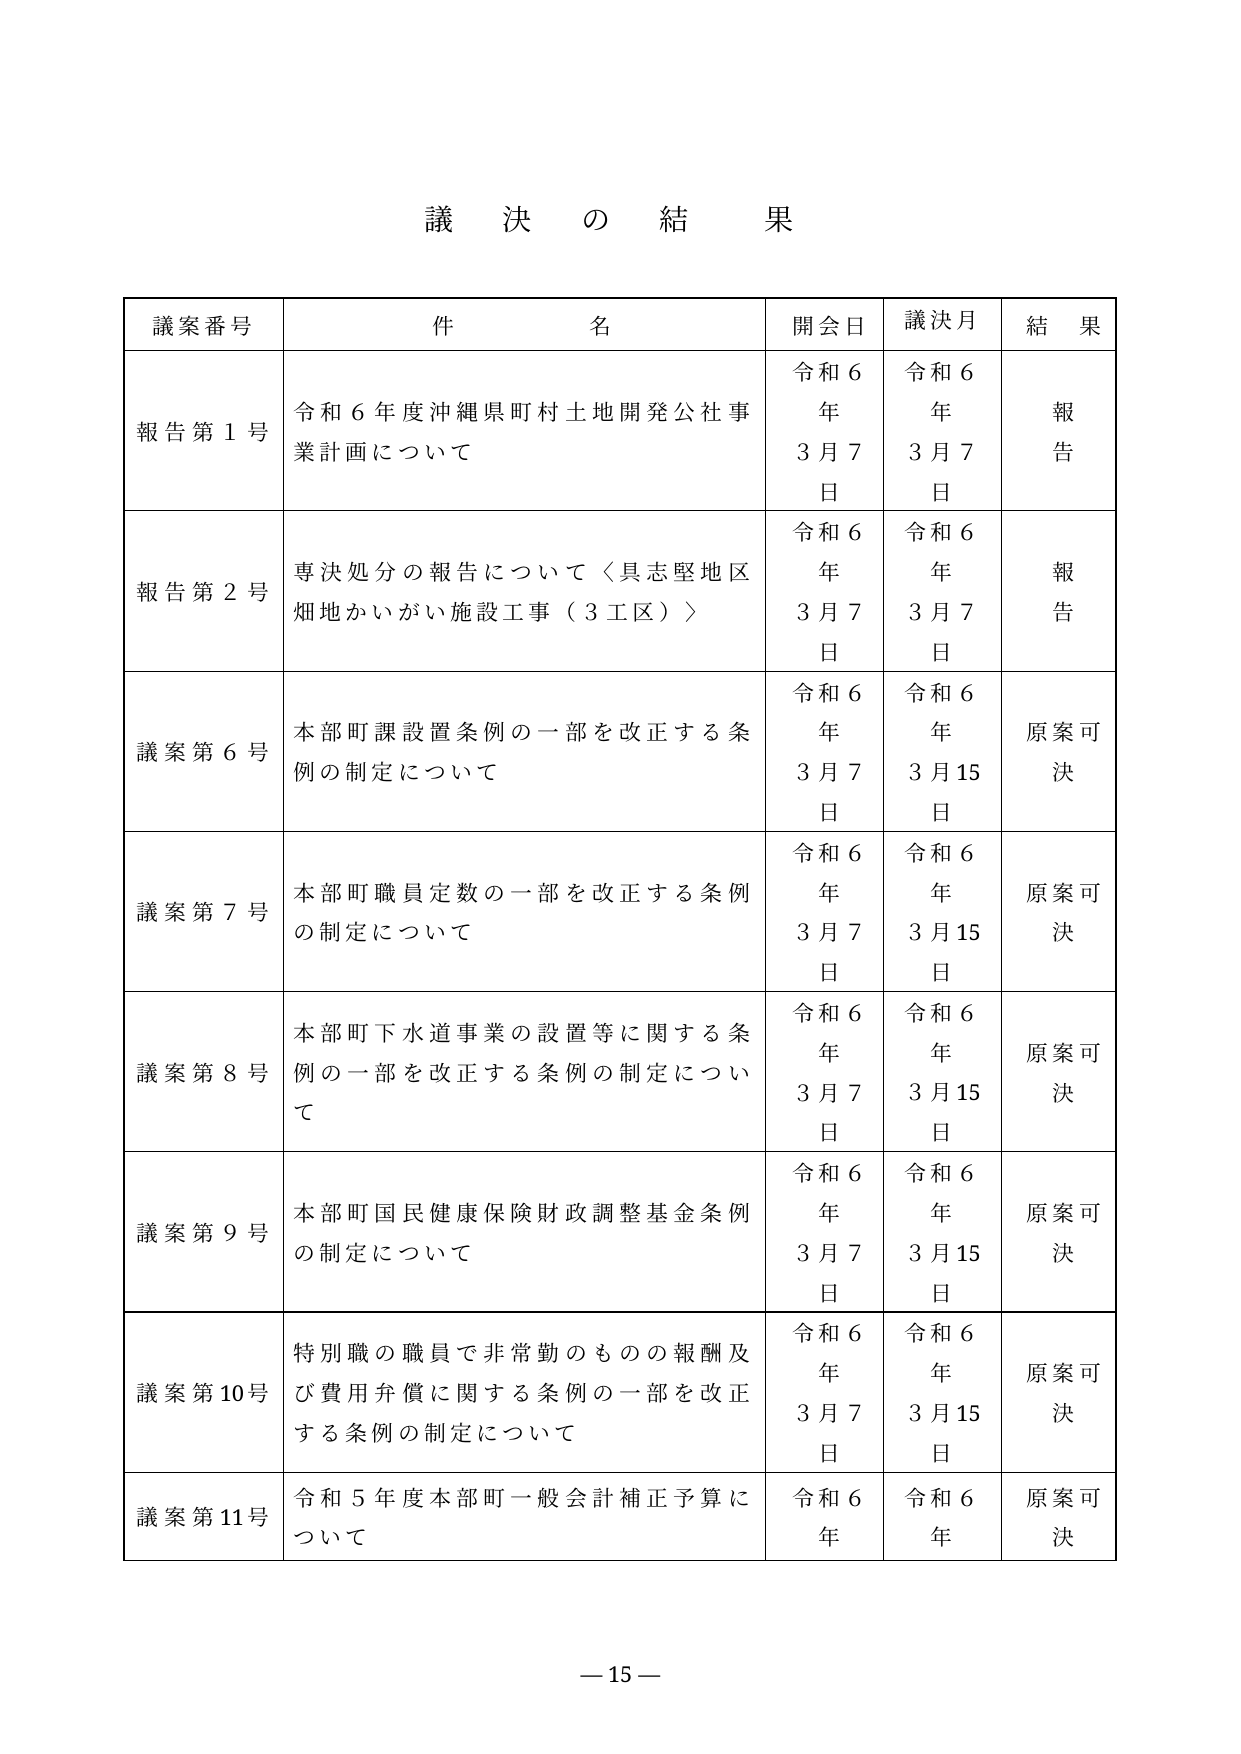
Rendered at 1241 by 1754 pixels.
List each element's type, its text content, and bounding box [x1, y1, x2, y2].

table_cell 議案第９号 [125, 1152, 283, 1311]
table_cell 令和６年 ３月７日 [766, 1313, 883, 1472]
table_cell 原案可決 [1002, 1473, 1115, 1560]
table_cell 議案第６号 [125, 672, 283, 831]
text 議決の結果 [136, 178, 1104, 257]
table_header 議案番号 [125, 299, 283, 350]
table_cell 報告第１号 [125, 351, 283, 510]
table_cell 議案第10号 [125, 1313, 283, 1472]
table_cell 令和６年 ３月15日 [884, 1473, 1001, 1560]
table_cell 特別職の職員で非常勤のものの報酬及び費用弁償に関する条例の一部を改正する条例の制定について [284, 1313, 765, 1472]
table_cell 本部町国民健康保険財政調整基金条例の制定について [284, 1152, 765, 1311]
table_cell 令和６年 ３月７日 [766, 1473, 883, 1560]
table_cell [284, 1473, 765, 1560]
table_header 開会日 [766, 299, 883, 350]
table_cell 議案第11号 [125, 1473, 283, 1560]
table_cell 報 告 [1002, 511, 1115, 671]
table_cell 議案第８号 [125, 992, 283, 1151]
table_header 件 名 [284, 299, 765, 350]
table_cell 令和６年 ３月15日 [884, 672, 1001, 831]
table_cell 令和６年 ３月15日 [884, 1313, 1001, 1472]
table_cell 令和６年 ３月７日 [766, 1152, 883, 1311]
table_cell 原案可決 [1002, 672, 1115, 831]
table_cell 令和６年 ３月７日 [766, 351, 883, 510]
table_cell 令和６年 ３月15日 [884, 832, 1001, 991]
table_cell 令和６年 ３月７日 [766, 832, 883, 991]
table_cell 令和６年度沖縄県町村土地開発公社事業計画について [284, 351, 765, 510]
table_cell 令和６年 ３月７日 [884, 511, 1001, 671]
table_cell 議案第７号 [125, 832, 283, 991]
table_cell 令和６年 ３月７日 [884, 351, 1001, 510]
table_header 議決月日 [884, 299, 1001, 350]
table_cell 令和６年 ３月７日 [766, 511, 883, 671]
table_cell 原案可決 [1002, 992, 1115, 1151]
table_cell 原案可決 [1002, 832, 1115, 991]
table_cell 報 告 [1002, 351, 1115, 510]
table_cell 令和６年 ３月15日 [884, 1152, 1001, 1311]
table_cell 原案可決 [1002, 1313, 1115, 1472]
table_cell 本部町下水道事業の設置等に関する条例の一部を改正する条例の制定について [284, 992, 765, 1151]
table_cell 原案可決 [1002, 1152, 1115, 1311]
table_cell 令和６年 ３月７日 [766, 672, 883, 831]
table_cell 令和６年 ３月７日 [766, 992, 883, 1151]
table_cell 令和６年 ３月15日 [884, 992, 1001, 1151]
table_cell 本部町職員定数の一部を改正する条例の制定について [284, 832, 765, 991]
table_cell 報告第２号 [125, 511, 283, 671]
table_header 結 果 [1002, 299, 1115, 350]
table_cell 本部町課設置条例の一部を改正する条例の制定について [284, 672, 765, 831]
table_cell 専決処分の報告について〈具志堅地区畑地かいがい施設工事（３工区）〉 [284, 511, 765, 671]
